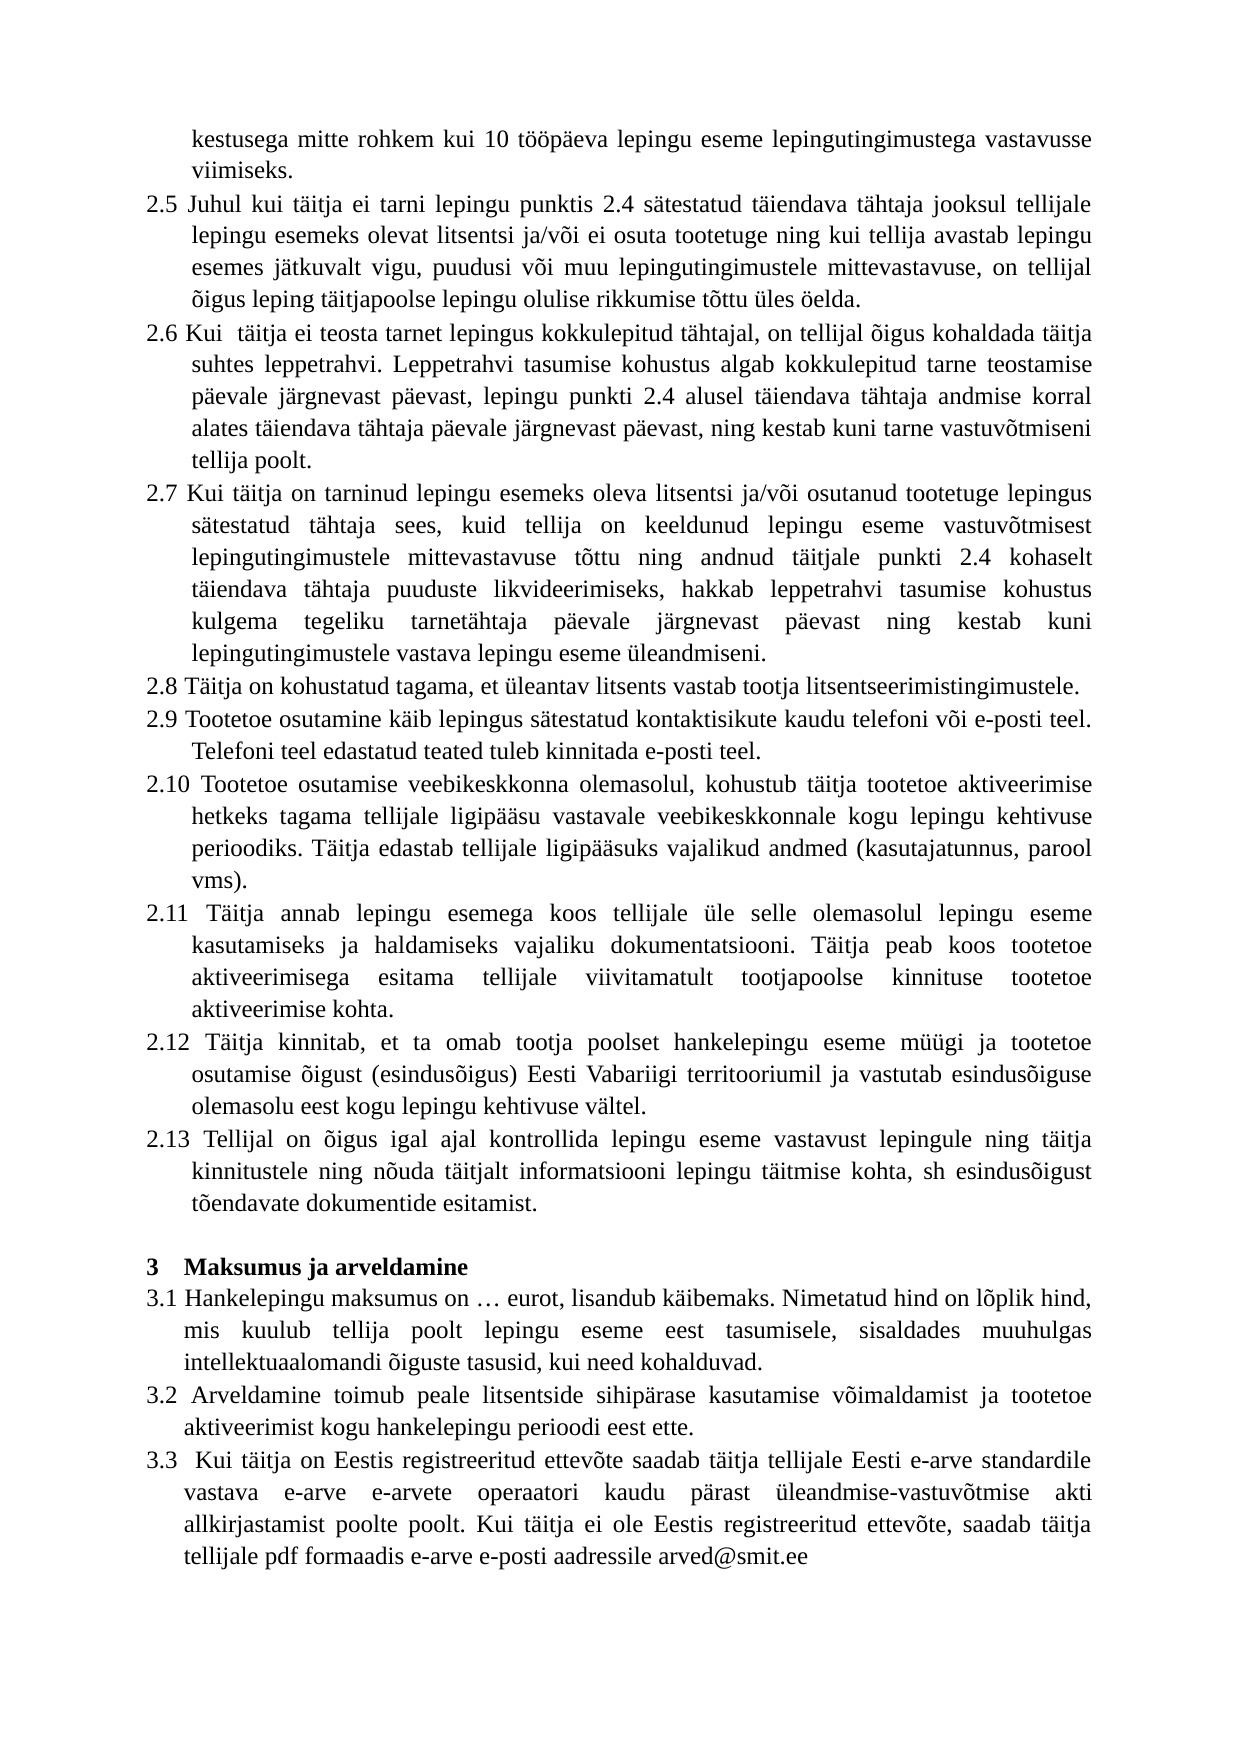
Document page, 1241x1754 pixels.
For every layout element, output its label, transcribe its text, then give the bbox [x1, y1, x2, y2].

text 2.7 Kui täitja on tarninud lepingu esemeks oleva litsentsi ja/või osutanud tootetuge lepingus sätestatud tähtaja sees, kuid tellija on keeldunud lepingu eseme vastuvõtmisest lepingutingimustele mittevastavuse tõttu ning andnud täitjale punkti 2.4 kohaselt täiendava tähtaja puuduste likvideerimiseks, hakkab leppetrahvi tasumise kohustus kulgema tegeliku tarnetähtaja päevale järgnevast päevast ning kestab kuni lepingutingimustele vastava lepingu eseme üleandmiseni. [146, 478, 1093, 666]
subtitle Maksumus ja arveldamine [146, 1252, 1093, 1281]
text 2.12 Täitja kinnitab, et ta omab tootja poolset hankelepingu eseme müügi ja tootetoe osutamise õigust (esindusõigus) Eesti Vabariigi territooriumil ja vastutab esindusõiguse olemasolu eest kogu lepingu kehtivuse vältel. [146, 1027, 1093, 1119]
text 3.3 Kui täitja on Eestis registreeritud ettevõte saadab täitja tellijale Eesti e-arve standardile vastava e-arve e-arvete operaatori kaudu pärast üleandmise-vastuvõtmise akti allkirjastamist poolte poolt. Kui täitja ei ole Eestis registreeritud ettevõte, saadab täitja tellijale pdf formaadis e-arve e-posti aadressile arved@smit.ee [146, 1445, 1093, 1569]
text 2.11 Täitja annab lepingu esemega koos tellijale üle selle olemasolul lepingu eseme kasutamiseks ja haldamiseks vajaliku dokumentatsiooni. Täitja peab koos tootetoe aktiveerimisega esitama tellijale viivitamatult tootjapoolse kinnituse tootetoe aktiveerimise kohta. [146, 898, 1093, 1022]
text 2.13 Tellijal on õigus igal ajal kontrollida lepingu eseme vastavust lepingule ning täitja kinnitustele ning nõuda täitjalt informatsiooni lepingu täitmise kohta, sh esindusõigust tõendavate dokumentide esitamist. [146, 1124, 1093, 1216]
text 3.1 Hankelepingu maksumus on … eurot, lisandub käibemaks. Nimetatud hind on lõplik hind, mis kuulub tellija poolt lepingu eseme eest tasumisele, sisaldades muuhulgas intellektuaalomandi õiguste tasusid, kui need kohalduvad. [146, 1283, 1093, 1376]
text 2.5 Juhul kui täitja ei tarni lepingu punktis 2.4 sätestatud täiendava tähtaja jooksul tellijale lepingu esemeks olevat litsentsi ja/või ei osuta tootetuge ning kui tellija avastab lepingu esemes jätkuvalt vigu, puudusi või muu lepingutingimustele mittevastavuse, on tellijal õigus leping täitjapoolse lepingu olulise rikkumise tõttu üles öelda. [146, 189, 1093, 313]
text 2.6 Kui täitja ei teosta tarnet lepingus kokkulepitud tähtajal, on tellijal õigus kohaldada täitja suhtes leppetrahvi. Leppetrahvi tasumise kohustus algab kokkulepitud tarne teostamise päevale järgnevast päevast, lepingu punkti 2.4 alusel täiendava tähtaja andmise korral alates täiendava tähtaja päevale järgnevast päevast, ning kestab kuni tarne vastuvõtmiseni tellija poolt. [146, 318, 1093, 474]
text 2.8 Täitja on kohustatud tagama, et üleantav litsents vastab tootja litsentseerimistingimustele. [146, 671, 1093, 700]
text 2.9 Tootetoe osutamine käib lepingus sätestatud kontaktisikute kaudu telefoni või e-posti teel. Telefoni teel edastatud teated tuleb kinnitada e-posti teel. [146, 704, 1093, 765]
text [146, 124, 1093, 184]
text 2.10 Tootetoe osutamise veebikeskkonna olemasolul, kohustub täitja tootetoe aktiveerimise hetkeks tagama tellijale ligipääsu vastavale veebikeskkonnale kogu lepingu kehtivuse perioodiks. Täitja edastab tellijale ligipääsuks vajalikud andmed (kasutajatunnus, parool vms). [146, 769, 1093, 894]
text 3.2 Arveldamine toimub peale litsentside sihipärase kasutamise võimaldamist ja tootetoe aktiveerimist kogu hankelepingu perioodi eest ette. [146, 1380, 1093, 1441]
